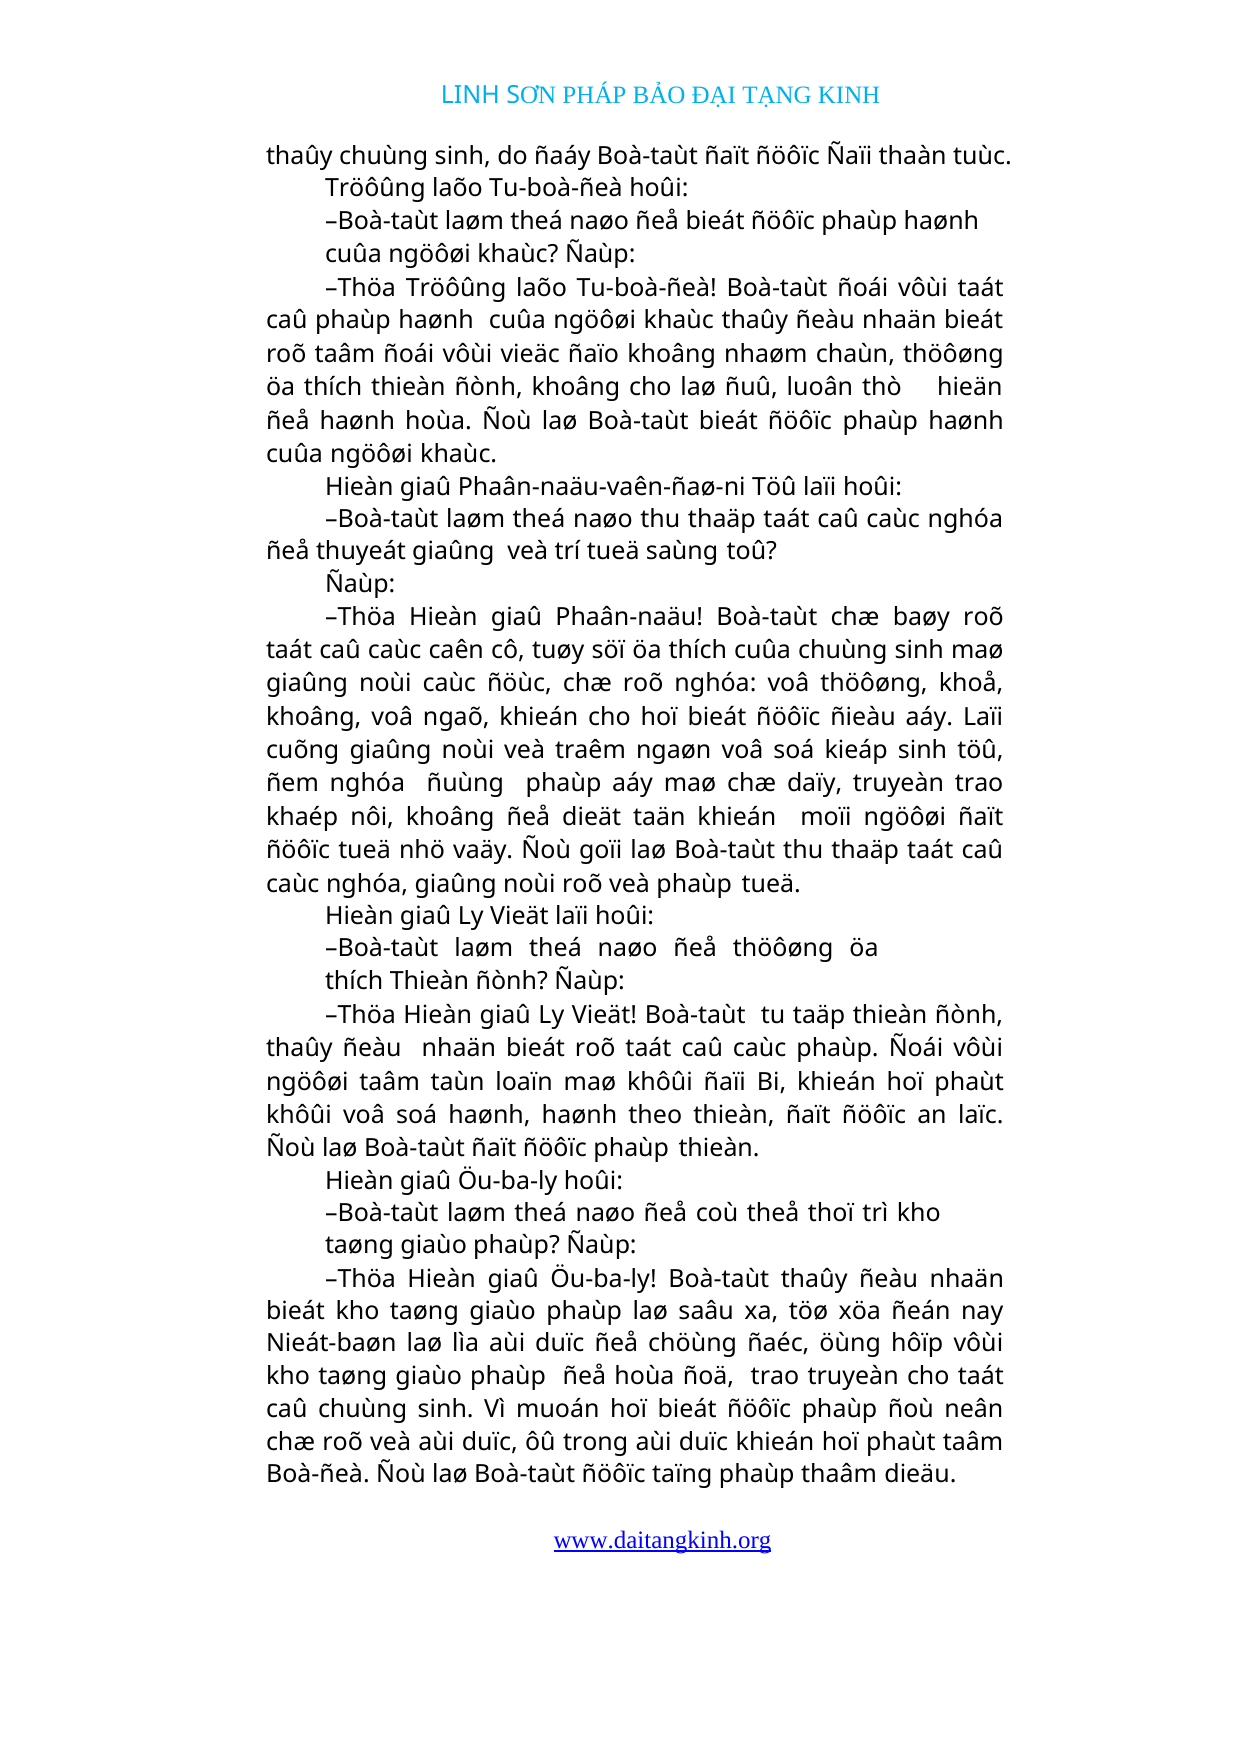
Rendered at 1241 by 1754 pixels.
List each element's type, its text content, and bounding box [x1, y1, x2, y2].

text –Thöa Tröôûng laõo Tu-boà-ñeà! Boà-taùt ñoái vôùi taát caû phaùp haønh cuûa ngöôøi khaùc thaûy ñeàu nhaän bieát roõ taâm ñoái vôùi vieäc ñaïo khoâng nhaøm chaùn, thöôøng öa thích thieàn ñònh, khoâng cho laø ñuû, luoân thò hieän ñeå haønh hoùa. Ñoù laø Boà-taùt bieát ñöôïc phaùp haønh cuûa ngöôøi khaùc. [266, 269, 1004, 470]
text –Thöa Hieàn giaû Phaân-naäu! Boà-taùt chæ baøy roõ taát caû caùc caên cô, tuøy söï öa thích cuûa chuùng sinh maø giaûng noùi caùc ñöùc, chæ roõ nghóa: voâ thöôøng, khoå, khoâng, voâ ngaõ, khieán cho hoï bieát ñöôïc ñieàu aáy. Laïi cuõng giaûng noùi veà traêm ngaøn voâ soá kieáp sinh töû, ñem nghóa ñuùng phaùp aáy maø chæ daïy, truyeàn trao khaép nôi, khoâng ñeå dieät taän khieán moïi ngöôøi ñaït ñöôïc tueä nhö vaäy. Ñoù goïi laø Boà-taùt thu thaäp taát caû caùc nghóa, giaûng noùi roõ veà phaùp tueä. [266, 599, 1004, 899]
text Hieàn giaû Ly Vieät laïi hoûi: [325, 899, 1065, 930]
text –Thöa Hieàn giaû Ly Vieät! Boà-taùt tu taäp thieàn ñònh, thaûy ñeàu nhaän bieát roõ taát caû caùc phaùp. Ñoái vôùi ngöôøi taâm taùn loaïn maø khôûi ñaïi Bi, khieán hoï phaùt khôûi voâ soá haønh, haønh theo thieàn, ñaït ñöôïc an laïc. Ñoù laø Boà-taùt ñaït ñöôïc phaùp thieàn. [266, 997, 1004, 1164]
text Hieàn giaû Öu-ba-ly hoûi: [325, 1164, 1065, 1195]
text –Boà-taùt laøm theá naøo ñeå thöôøng öa thích Thieàn ñònh? Ñaùp: [325, 930, 879, 997]
text –Boà-taùt laøm theá naøo thu thaäp taát caû caùc nghóa ñeå thuyeát giaûng veà trí tueä saùng toû? [266, 501, 1004, 567]
text thaûy chuùng sinh, do ñaáy Boà-taùt ñaït ñöôïc Ñaïi thaàn tuùc. [266, 138, 1065, 171]
text –Boà-taùt laøm theá naøo ñeå coù theå thoï trì kho taøng giaùo phaùp? Ñaùp: [325, 1196, 941, 1261]
text Tröôûng laõo Tu-boà-ñeà hoûi: [325, 171, 1065, 203]
text www.daitangkinh.org [553, 1525, 1065, 1554]
text Ñaùp: [325, 567, 1065, 598]
text –Thöa Hieàn giaû Öu-ba-ly! Boà-taùt thaûy ñeàu nhaän bieát kho taøng giaùo phaùp laø saâu xa, töø xöa ñeán nay Nieát-baøn laø lìa aùi duïc ñeå chöùng ñaéc, öùng hôïp vôùi kho taøng giaùo phaùp ñeå hoùa ñoä, trao truyeàn cho taát caû chuùng sinh. Vì muoán hoï bieát ñöôïc phaùp ñoù neân chæ roõ veà aùi duïc, ôû trong aùi duïc khieán hoï phaùt taâm Boà-ñeà. Ñoù laø Boà-taùt ñöôïc taïng phaùp thaâm dieäu. [266, 1261, 1004, 1490]
text Hieàn giaû Phaân-naäu-vaên-ñaø-ni Töû laïi hoûi: [325, 470, 1065, 501]
text –Boà-taùt laøm theá naøo ñeå bieát ñöôïc phaùp haønh cuûa ngöôøi khaùc? Ñaùp: [325, 203, 980, 269]
